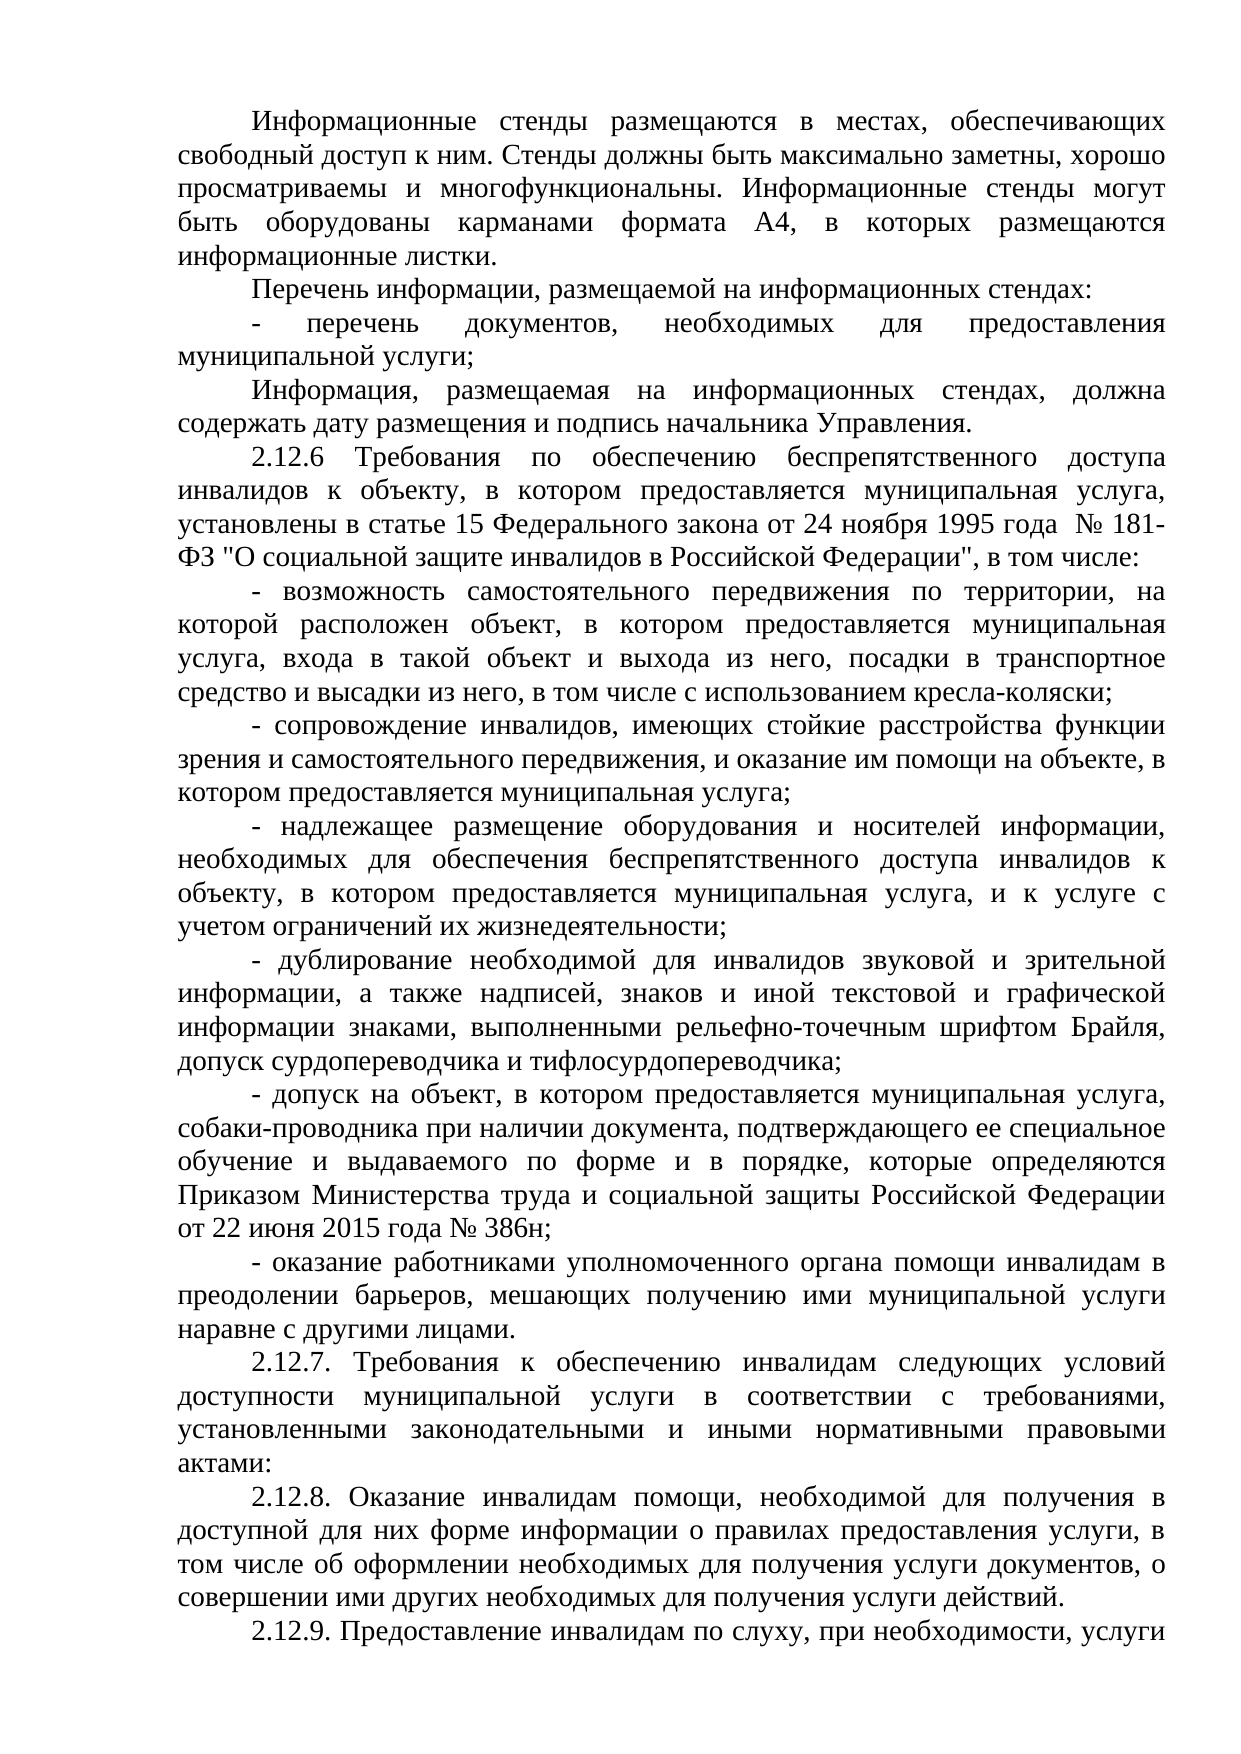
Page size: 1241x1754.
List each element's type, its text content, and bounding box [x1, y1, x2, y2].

text Информационные стенды размещаются в местах, обеспечивающих свободный доступ к ним. Стенды должны быть максимально заметны, хорошо просматриваемы и многофункциональны. Информационные стенды могут быть оборудованы карманами формата A4, в которых размещаются информационные листки. [177, 103, 1167, 271]
text - сопровождение инвалидов, имеющих стойкие расстройства функции зрения и самостоятельного передвижения, и оказание им помощи на объекте, в котором предоставляется муниципальная услуга; [177, 707, 1167, 808]
text - оказание работниками уполномоченного органа помощи инвалидам в преодолении барьеров, мешающих получению ими муниципальной услуги наравне с другими лицами. [177, 1244, 1167, 1344]
text Перечень информации, размещаемой на информационных стендах: [177, 271, 1167, 305]
text - допуск на объект, в котором предоставляется муниципальная услуга, собаки-проводника при наличии документа, подтверждающего ее специальное обучение и выдаваемого по форме и в порядке, которые определяются Приказом Министерства труда и социальной защиты Российской Федерации от 22 июня 2015 года № 386н; [177, 1076, 1167, 1244]
text Информация, размещаемая на информационных стендах, должна содержать дату размещения и подпись начальника Управления. [177, 372, 1167, 439]
text 2.12.6 Требования по обеспечению беспрепятственного доступа инвалидов к объекту, в котором предоставляется муниципальная услуга, установлены в статье 15 Федерального закона от 24 ноября 1995 года № 181-ФЗ "О социальной защите инвалидов в Российской Федерации", в том числе: [177, 439, 1167, 573]
text - надлежащее размещение оборудования и носителей информации, необходимых для обеспечения беспрепятственного доступа инвалидов к объекту, в котором предоставляется муниципальная услуга, и к услуге с учетом ограничений их жизнедеятельности; [177, 808, 1167, 942]
text - возможность самостоятельного передвижения по территории, на которой расположен объект, в котором предоставляется муниципальная услуга, входа в такой объект и выхода из него, посадки в транспортное средство и высадки из него, в том числе с использованием кресла-коляски; [177, 573, 1167, 707]
text 2.12.8. Оказание инвалидам помощи, необходимой для получения в доступной для них форме информации о правилах предоставления услуги, в том числе об оформлении необходимых для получения услуги документов, о совершении ими других необходимых для получения услуги действий. [177, 1479, 1167, 1613]
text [177, 1613, 1167, 1646]
text - дублирование необходимой для инвалидов звуковой и зрительной информации, а также надписей, знаков и иной текстовой и графической информации знаками, выполненными рельефно-точечным шрифтом Брайля, допуск сурдопереводчика и тифлосурдопереводчика; [177, 942, 1167, 1076]
text 2.12.7. Требования к обеспечению инвалидам следующих условий доступности муниципальной услуги в соответствии с требованиями, установленными законодательными и иными нормативными правовыми актами: [177, 1344, 1167, 1479]
text - перечень документов, необходимых для предоставления муниципальной услуги; [177, 305, 1167, 372]
